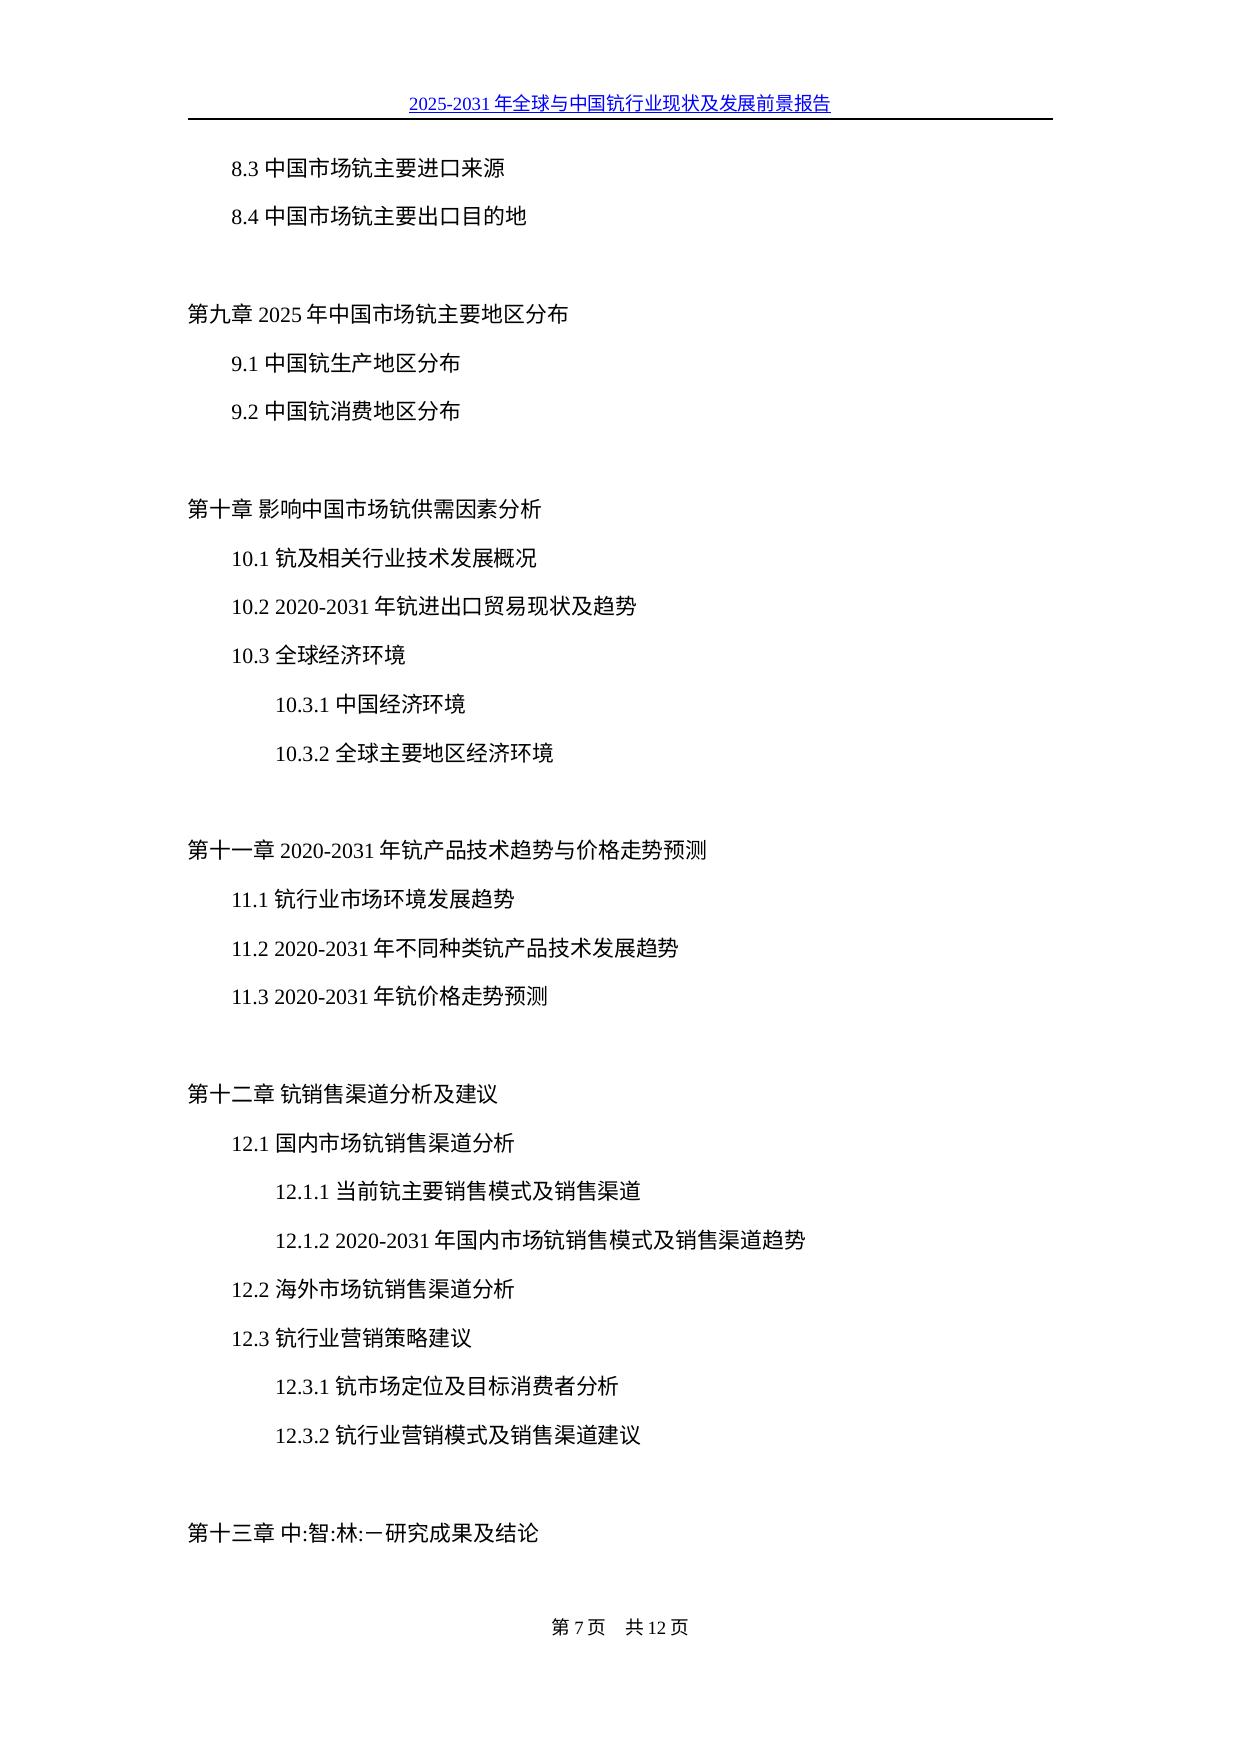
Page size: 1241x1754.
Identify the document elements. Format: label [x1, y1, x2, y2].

text [187, 150, 1053, 1548]
